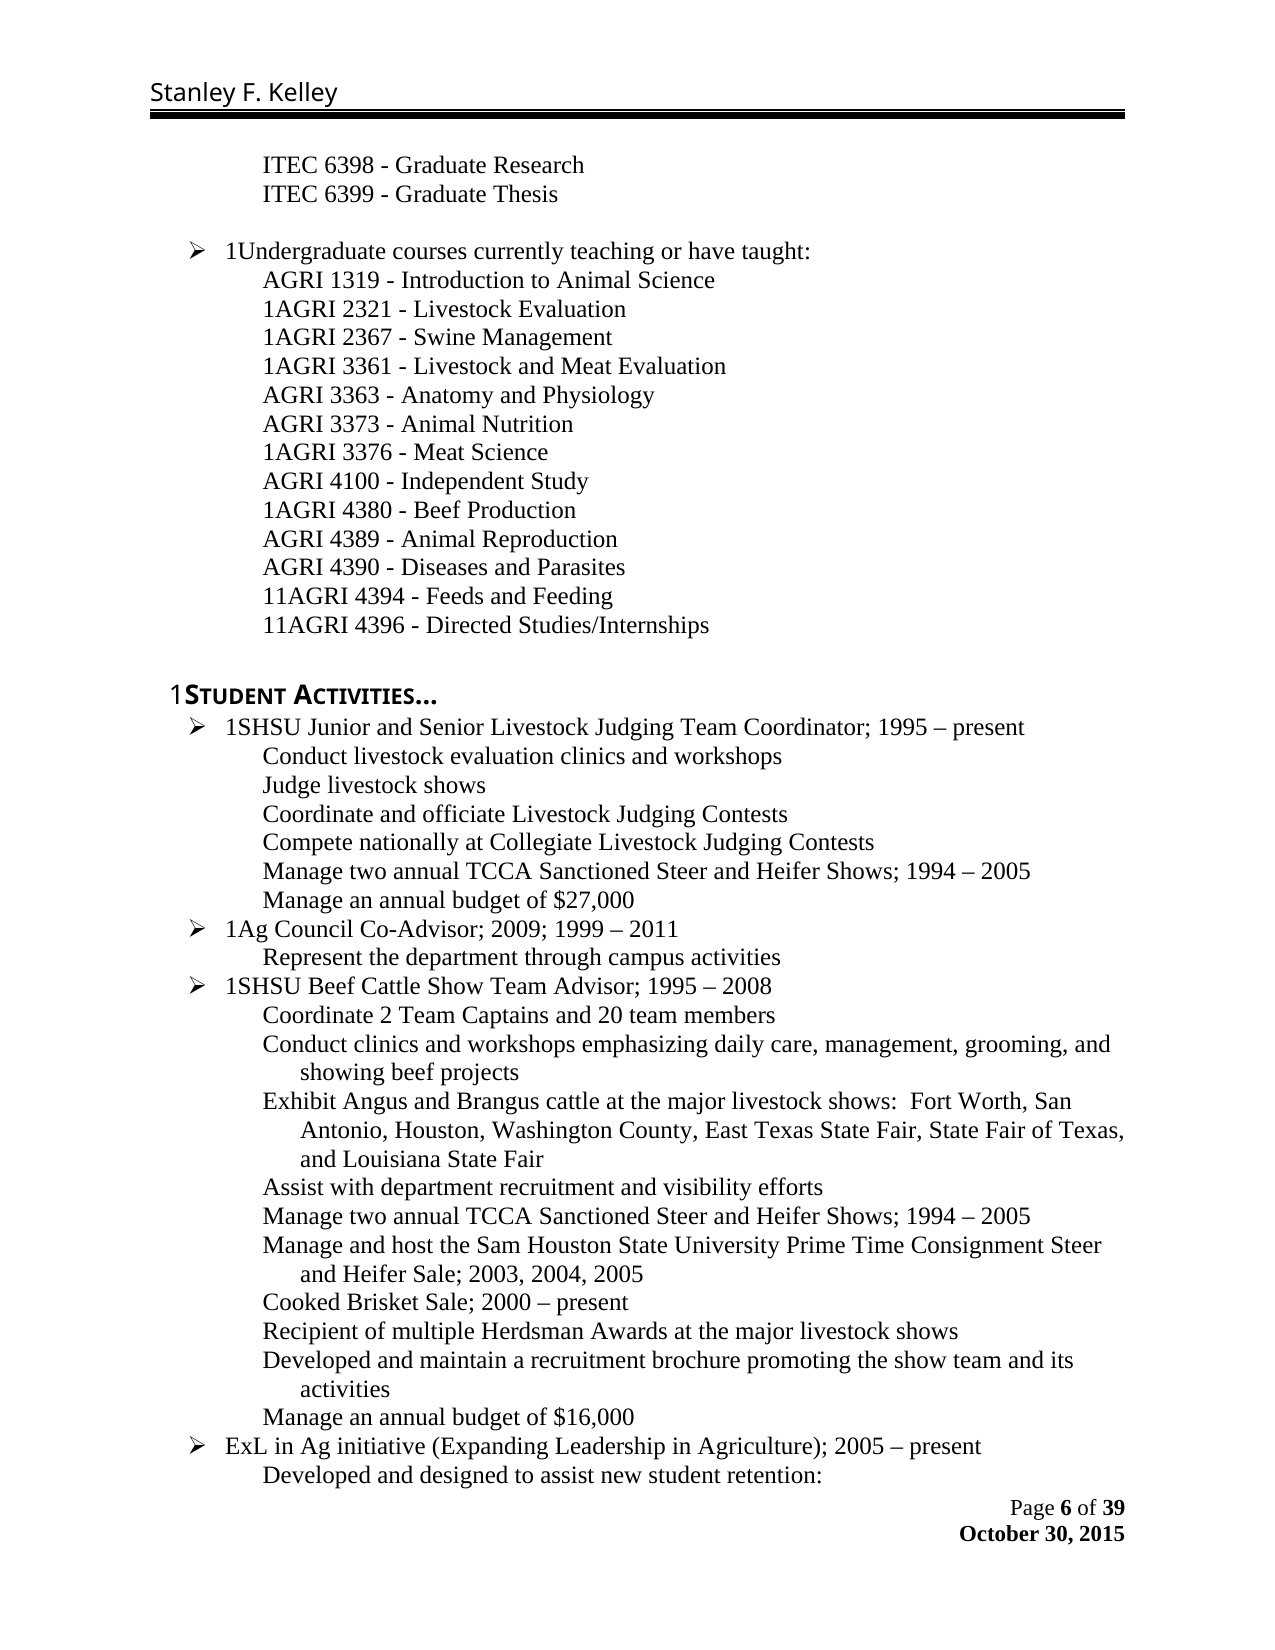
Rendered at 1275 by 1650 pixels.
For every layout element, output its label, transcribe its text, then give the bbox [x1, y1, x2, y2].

list ExL in Ag initiative (Expanding Leadership in Agriculture); 2005 – present [187, 1431, 1144, 1460]
text Student Activities... [150, 676, 1125, 712]
list Ag Council Co-Advisor; 2009; 1999 – 2011 [187, 914, 1125, 942]
text Coordinate 2 Team Captains and 20 team members [262, 1000, 1125, 1029]
text AGRI 4390 - Diseases and Parasites [262, 552, 1125, 581]
list Undergraduate courses currently teaching or have taught: [187, 236, 1125, 265]
text Judge livestock shows [262, 770, 1125, 799]
text Compete nationally at Collegiate Livestock Judging Contests [262, 827, 1125, 856]
text AGRI 4380 - Beef Production [262, 495, 1125, 524]
text AGRI 1319 - Introduction to Animal Science [262, 265, 1125, 294]
text Manage an annual budget of $27,000 [262, 885, 1125, 914]
text Manage an annual budget of $16,000 [262, 1402, 1125, 1431]
text Represent the department through campus activities [225, 942, 1125, 971]
text AGRI 3376 - Meat Science [262, 437, 1125, 466]
text AGRI 2367 - Swine Management [262, 322, 1125, 351]
text Recipient of multiple Herdsman Awards at the major livestock shows [262, 1316, 1125, 1345]
list SHSU Beef Cattle Show Team Advisor; 1995 – 2008 [187, 971, 1125, 1000]
text AGRI 3373 - Animal Nutrition [262, 409, 1125, 437]
text Manage two annual TCCA Sanctioned Steer and Heifer Shows; 1994 – 2005 [262, 856, 1125, 885]
text AGRI 4389 - Animal Reproduction [262, 524, 1125, 552]
text Conduct clinics and workshops emphasizing daily care, management, grooming, and showing beef projects [262, 1029, 1125, 1086]
text Cooked Brisket Sale; 2000 – present [262, 1287, 1125, 1316]
text Assist with department recruitment and visibility efforts [262, 1172, 1125, 1201]
text ITEC 6398 - Graduate Research [262, 150, 1125, 179]
text Developed and designed to assist new student retention: [262, 1460, 1125, 1489]
text Coordinate and officiate Livestock Judging Contests [262, 799, 1125, 827]
text ITEC 6399 - Graduate Thesis [262, 179, 1125, 207]
text Manage two annual TCCA Sanctioned Steer and Heifer Shows; 1994 – 2005 [262, 1201, 1125, 1230]
text AGRI 4394 - Feeds and Feeding [262, 581, 1125, 610]
text AGRI 2321 - Livestock Evaluation [262, 294, 1125, 322]
text AGRI 3363 - Anatomy and Physiology [262, 380, 1125, 409]
text Exhibit Angus and Brangus cattle at the major livestock shows: Fort Worth, San Antonio, Houston, Washington County, East Texas State Fair, State Fair of Texas, and Louisiana State Fair [262, 1086, 1125, 1172]
text AGRI 4396 - Directed Studies/Internships [262, 610, 1125, 639]
text AGRI 4100 - Independent Study [262, 466, 1125, 495]
text Conduct livestock evaluation clinics and workshops [262, 741, 1125, 770]
list SHSU Junior and Senior Livestock Judging Team Coordinator; 1995 – present [187, 712, 1125, 741]
text Developed and maintain a recruitment brochure promoting the show team and its activities [262, 1345, 1125, 1402]
text AGRI 3361 - Livestock and Meat Evaluation [262, 351, 1125, 380]
text Manage and host the Sam Houston State University Prime Time Consignment Steer and Heifer Sale; 2003, 2004, 2005 [262, 1230, 1125, 1287]
